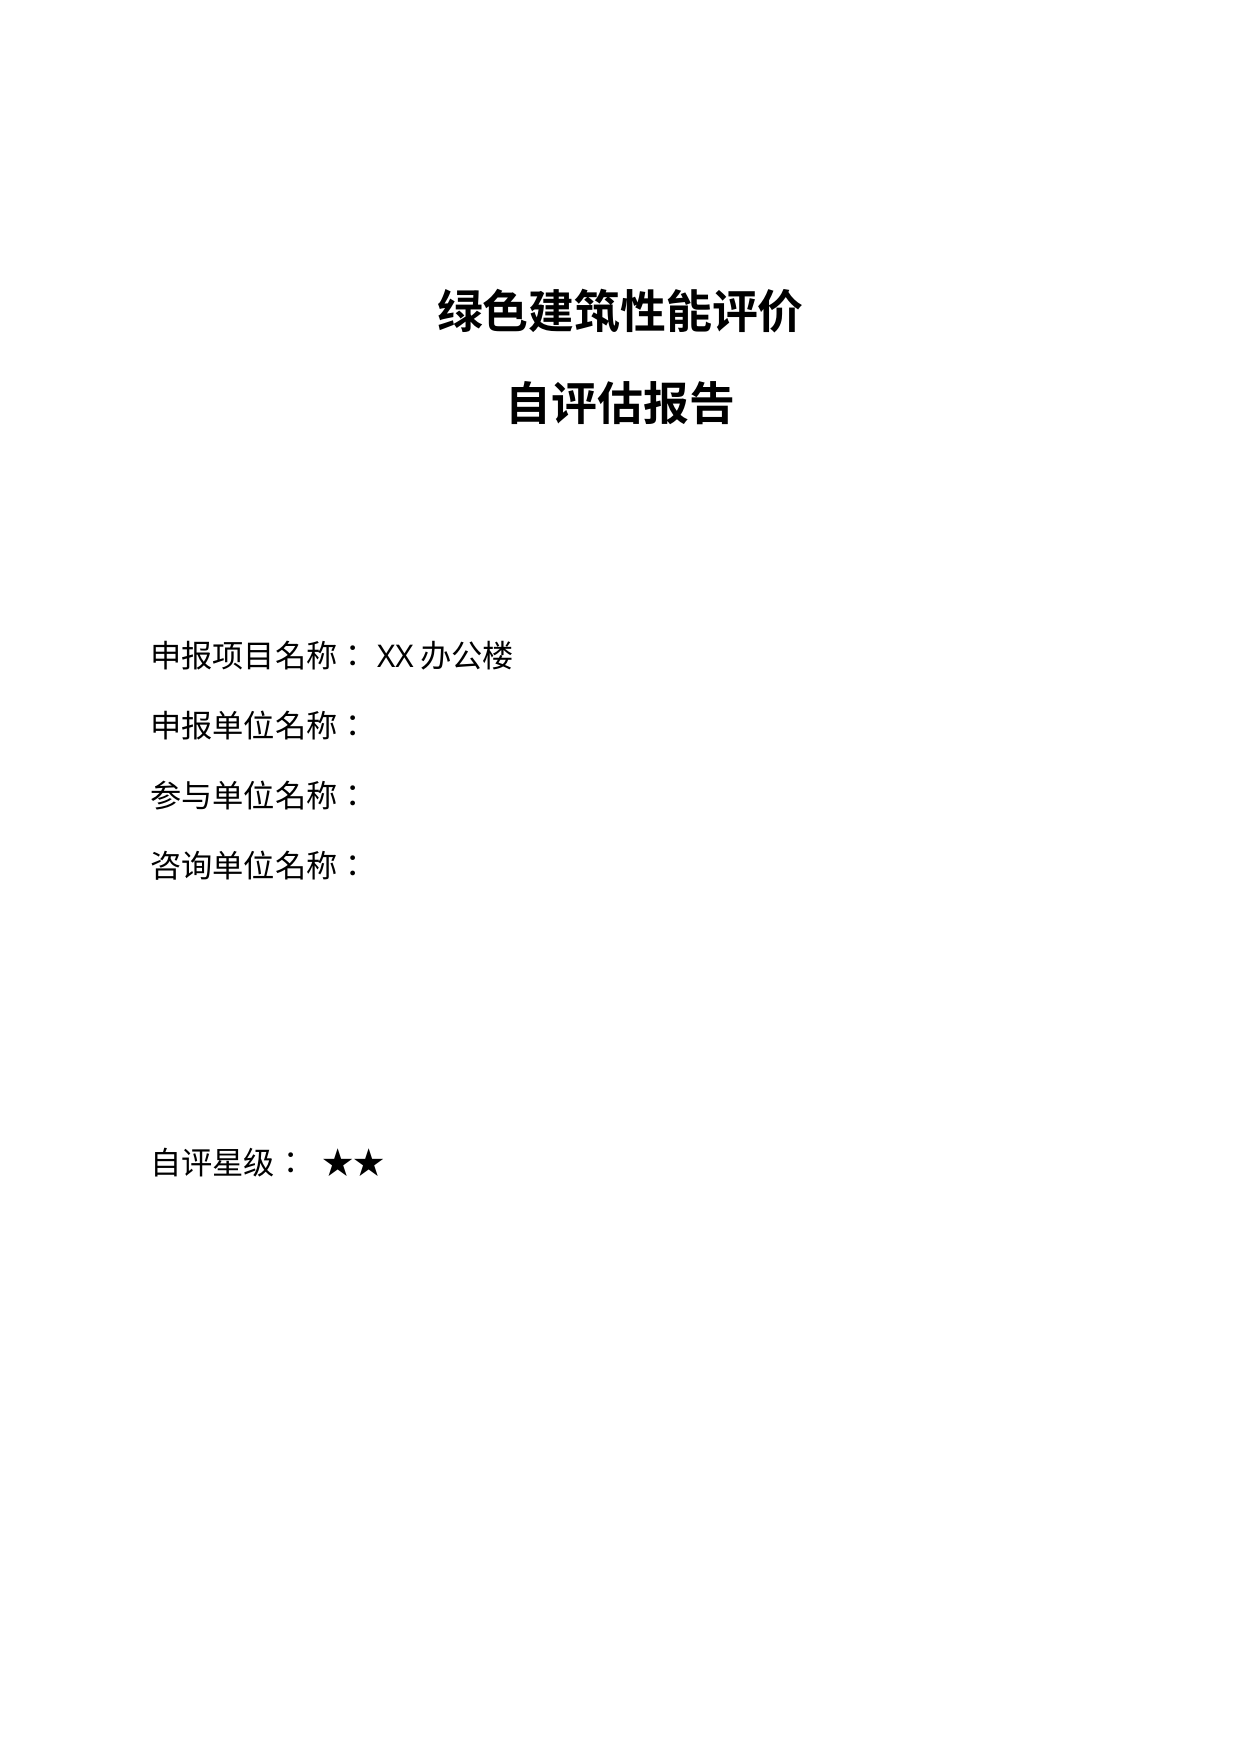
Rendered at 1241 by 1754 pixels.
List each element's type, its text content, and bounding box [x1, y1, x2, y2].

text 咨询单位名称： [150, 844, 1090, 886]
text 申报单位名称： [150, 704, 1090, 747]
text 绿色建筑性能评价 [150, 279, 1090, 342]
text 申报项目名称： XX办公楼 [150, 634, 1090, 677]
text 自评估报告 [150, 372, 1090, 434]
text 参与单位名称： [150, 774, 1090, 817]
text 自评星级： ★★ [150, 1141, 1090, 1183]
